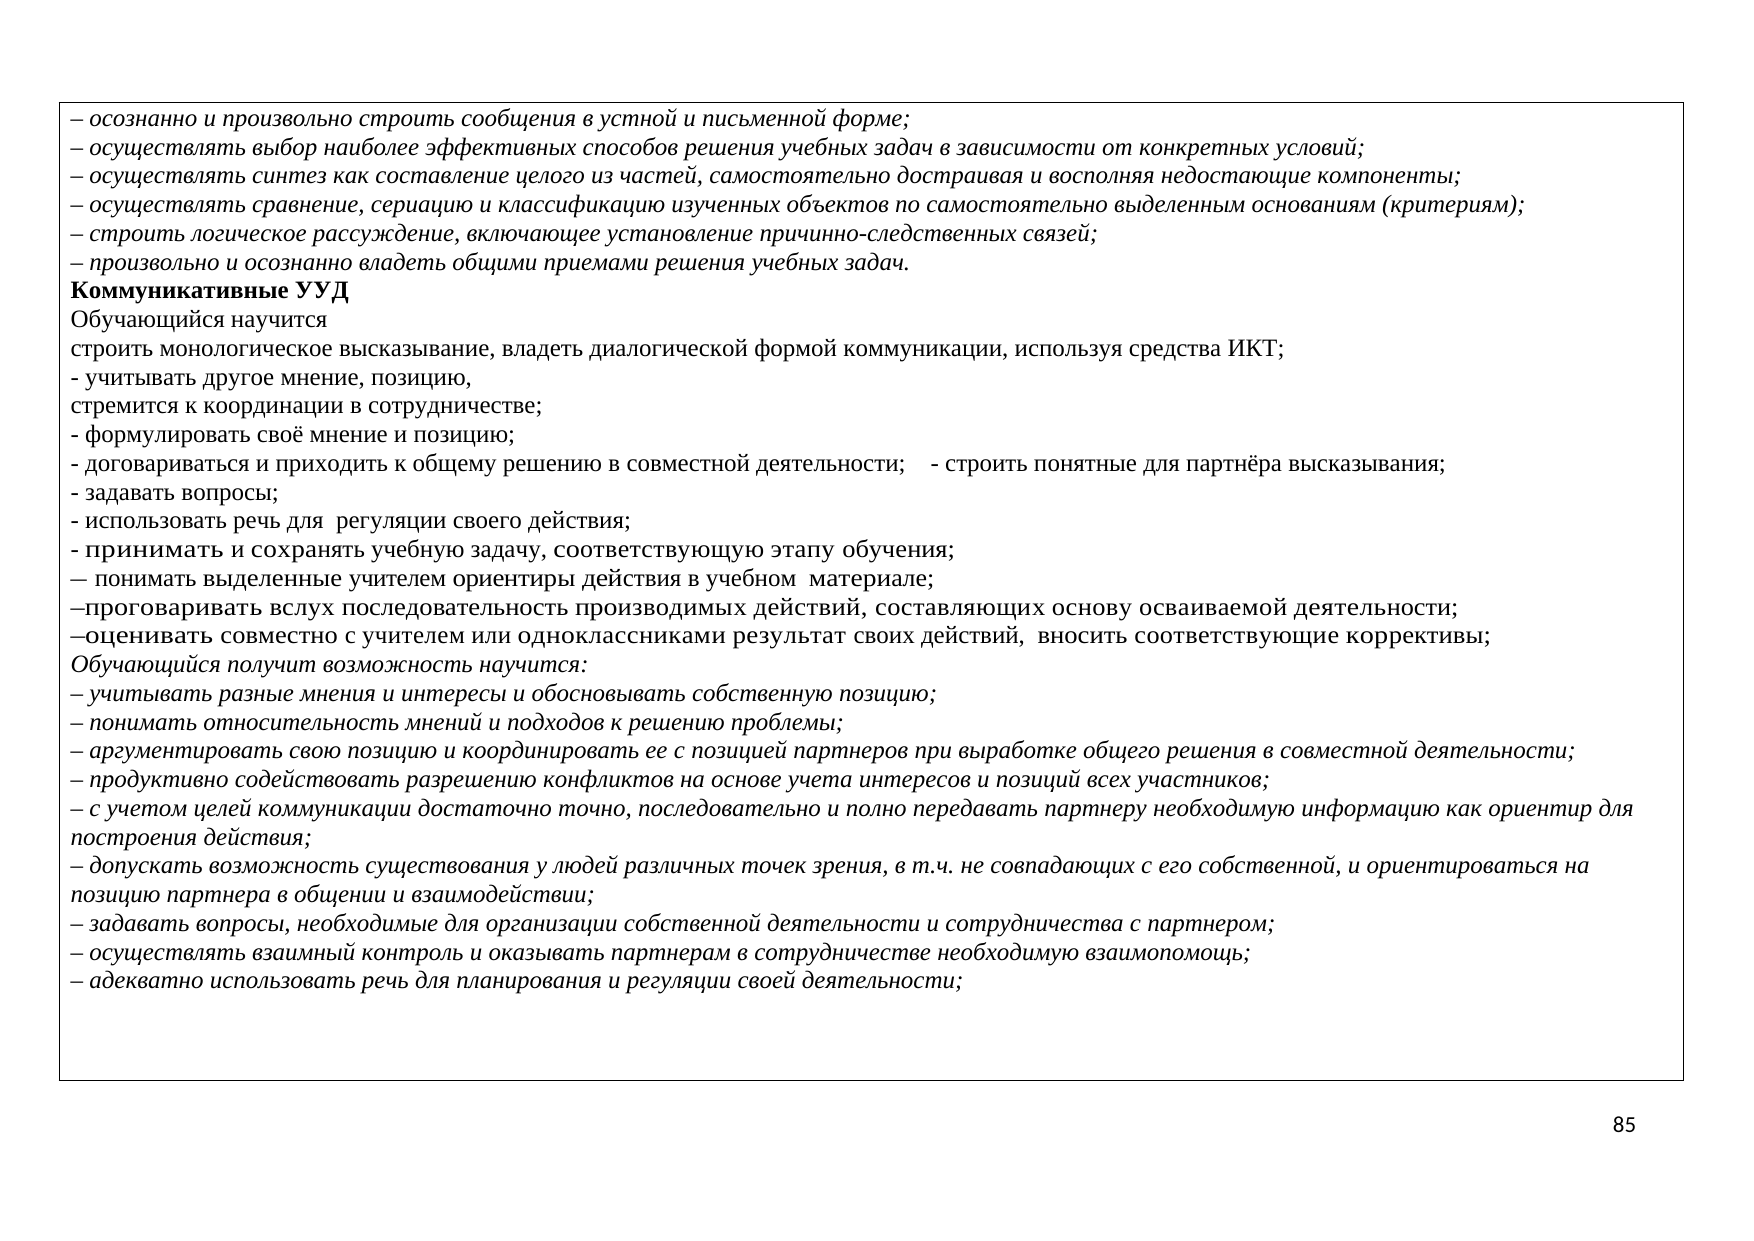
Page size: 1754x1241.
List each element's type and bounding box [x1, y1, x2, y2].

table_cell [60, 103, 1683, 1080]
